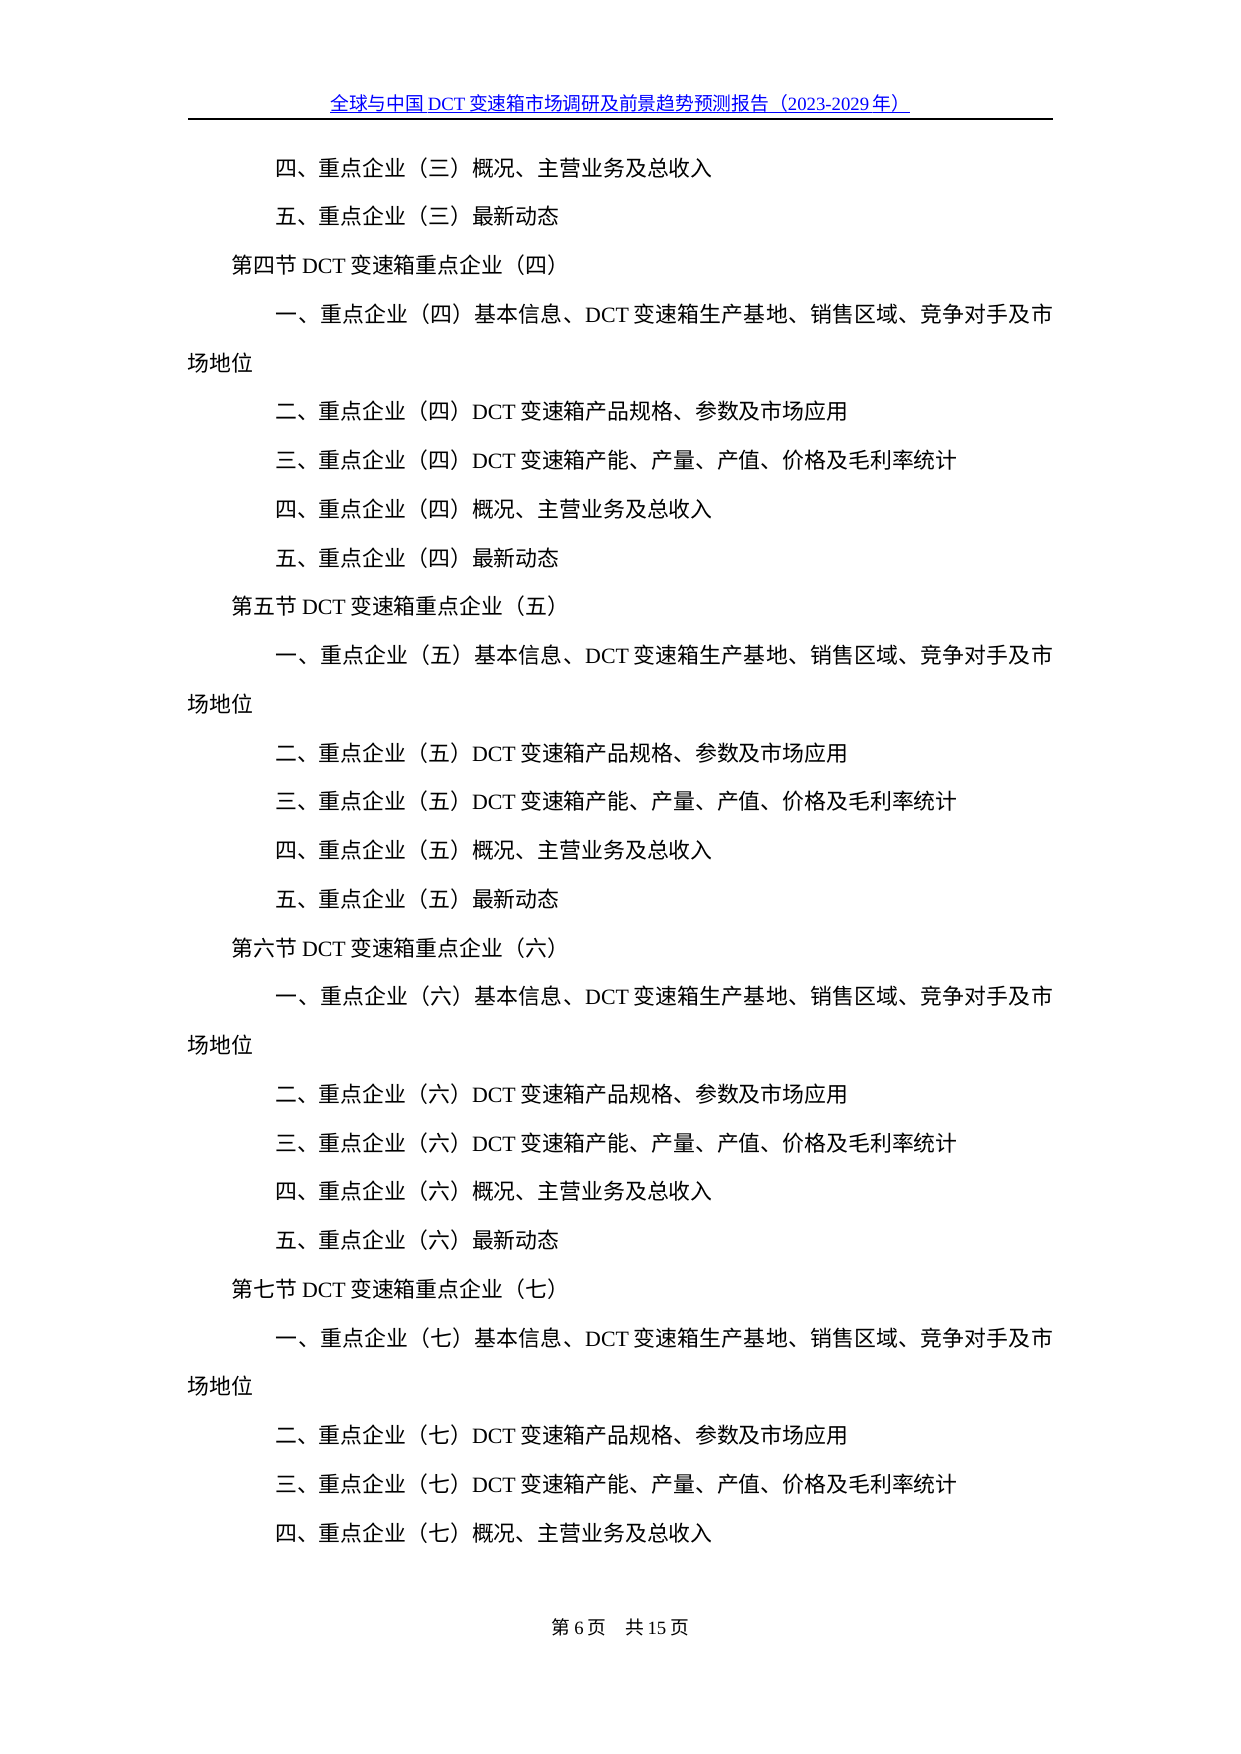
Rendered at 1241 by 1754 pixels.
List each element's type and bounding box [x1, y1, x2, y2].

text [187, 150, 1053, 1548]
